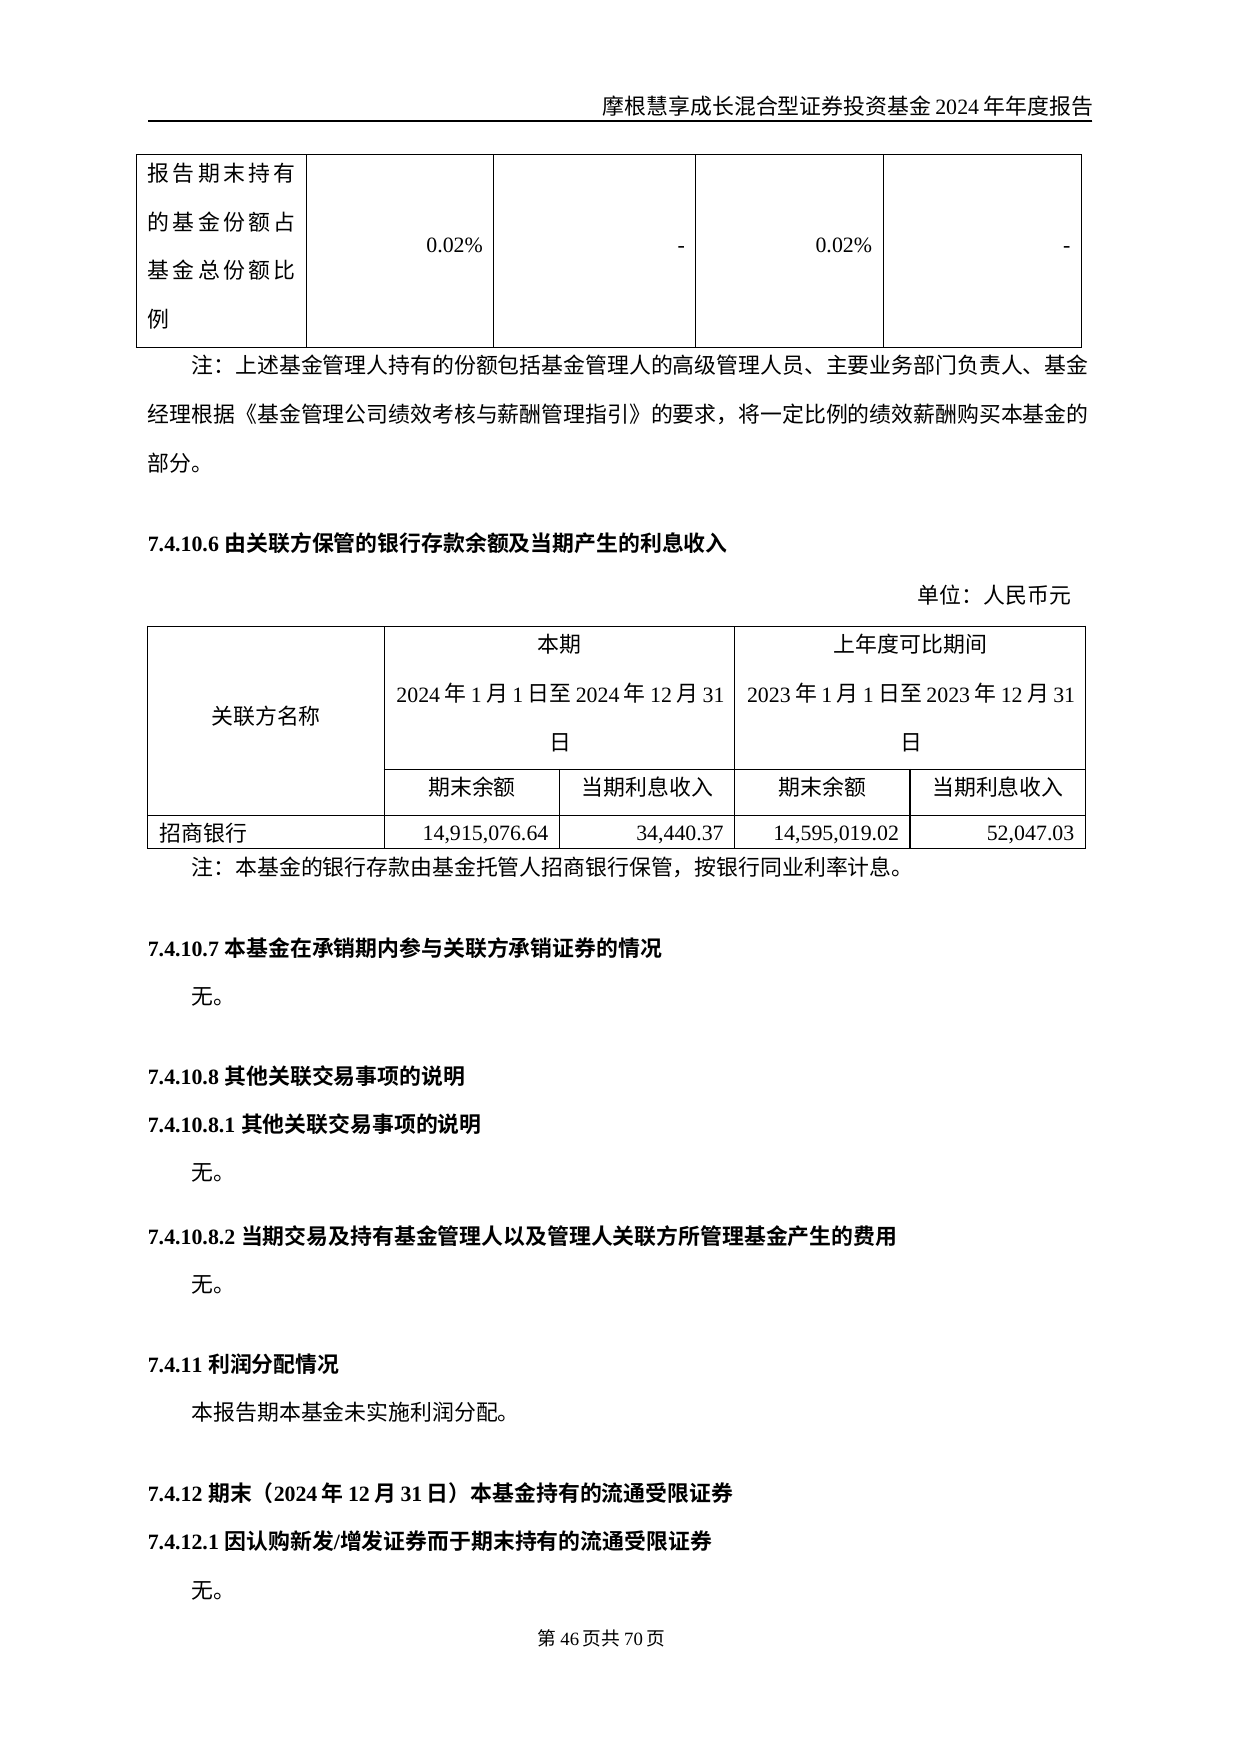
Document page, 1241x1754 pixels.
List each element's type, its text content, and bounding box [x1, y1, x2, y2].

text 7.4.12.1 因认购新发/增发证券而于期末持有的流通受限证券 [148, 1524, 1092, 1556]
table_cell 当期利息收入 [560, 770, 734, 815]
text 7.4.12 期末（2024年12月31日）本基金持有的流通受限证券 [148, 1476, 1092, 1508]
table_cell - [884, 155, 1081, 347]
text 注：本基金的银行存款由基金托管人招商银行保管，按银行同业利率计息。 [148, 849, 1092, 882]
table_cell 招商银行 [148, 816, 384, 848]
table_header 关联方名称 [148, 627, 384, 815]
table_cell 0.02% [307, 155, 493, 347]
text 7.4.11 利润分配情况 [148, 1347, 1092, 1379]
text 7.4.10.6 由关联方保管的银行存款余额及当期产生的利息收入 [148, 526, 1092, 558]
text 注：上述基金管理人持有的份额包括基金管理人的高级管理人员、主要业务部门负责人、基金经理根据《基金管理公司绩效考核与薪酬管理指引》的要求，将一定比例的绩效薪酬购买本基金的部分。 [148, 348, 1092, 478]
text 无。 [148, 1572, 1092, 1605]
text 7.4.10.7 本基金在承销期内参与关联方承销证券的情况 [148, 930, 1092, 963]
table_cell 期末余额 [735, 770, 909, 815]
table_header 上年度可比期间 2023年1月1日至2023年12月31日 [735, 627, 1085, 769]
table_cell 14,915,076.64 [385, 816, 559, 848]
text 单位：人民币元 [149, 577, 1071, 610]
table_cell 14,595,019.02 [735, 816, 909, 848]
table_header 本期 2024年1月1日至2024年12月31日 [385, 627, 734, 769]
table_cell 报告期末持有的基金份额占基金总份额比例 [137, 155, 306, 347]
table_cell 0.02% [696, 155, 883, 347]
text 无。 [148, 1154, 1092, 1187]
table_cell 期末余额 [385, 770, 559, 815]
table_cell 52,047.03 [911, 816, 1085, 848]
text 无。 [148, 1266, 1092, 1299]
table_cell - [494, 155, 695, 347]
text 本报告期本基金未实施利润分配。 [148, 1395, 1092, 1427]
text 7.4.10.8.1 其他关联交易事项的说明 [148, 1107, 1092, 1138]
text 无。 [148, 978, 1092, 1011]
text 7.4.10.8 其他关联交易事项的说明 [148, 1059, 1092, 1091]
table_cell 34,440.37 [560, 816, 734, 848]
text 7.4.10.8.2 当期交易及持有基金管理人以及管理人关联方所管理基金产生的费用 [148, 1219, 1092, 1251]
table_cell 当期利息收入 [911, 770, 1085, 815]
